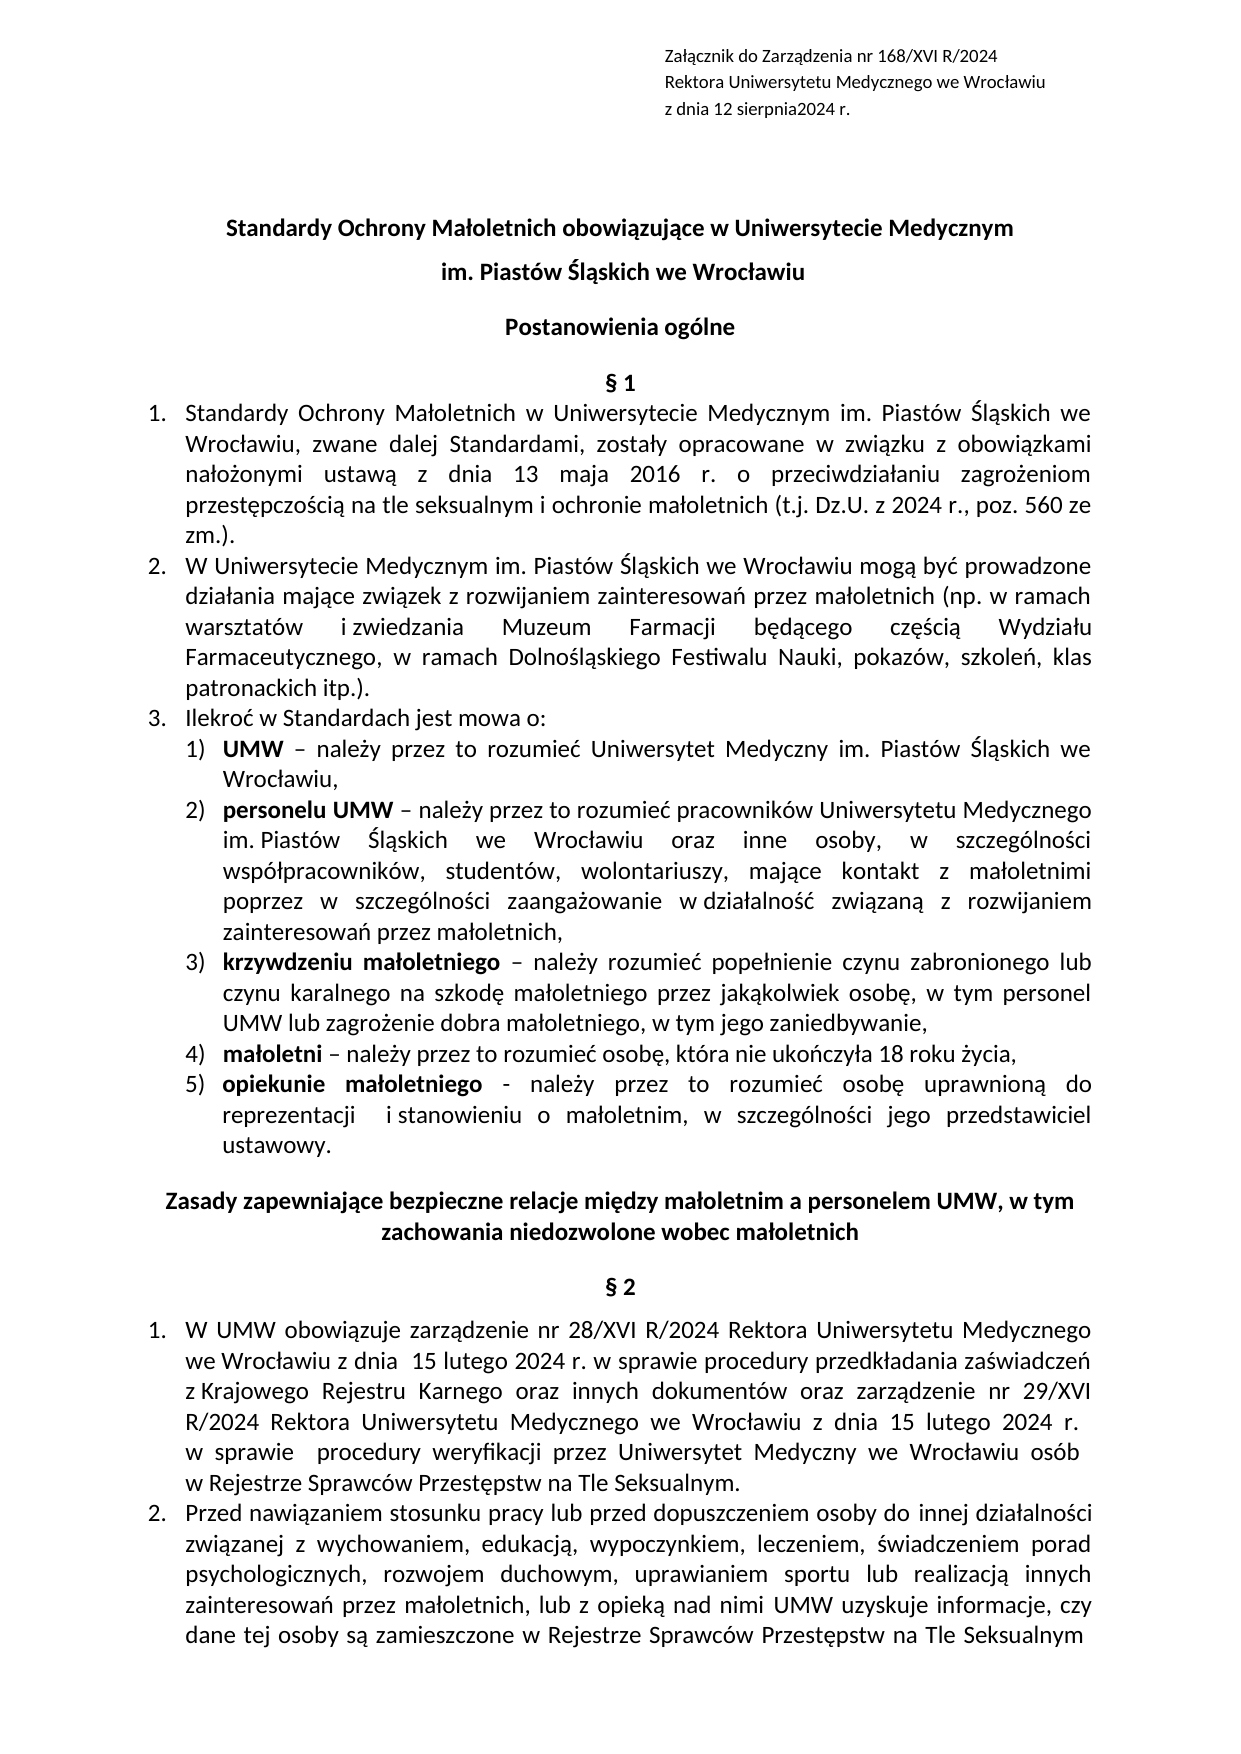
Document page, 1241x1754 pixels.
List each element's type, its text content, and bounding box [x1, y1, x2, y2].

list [148, 1497, 1092, 1650]
list Ilekroć w Standardach jest mowa o: [148, 702, 1092, 733]
text § 1 [148, 367, 1092, 397]
list krzywdzeniu małoletniego – należy rozumieć popełnienie czynu zabronionego lub czynu karalnego na szkodę małoletniego przez jakąkolwiek osobę, w tym personel UMW lub zagrożenie dobra małoletniego, w tym jego zaniedbywanie, [185, 947, 1092, 1038]
text Zasady zapewniające bezpieczne relacje między małoletnim a personelem UMW, w tym zachowania niedozwolone wobec małoletnich [148, 1185, 1092, 1246]
list opiekunie małoletniego - należy przez to rozumieć osobę uprawnioną do reprezentacji i stanowieniu o małoletnim, w szczególności jego przedstawiciel ustawowy. [185, 1069, 1092, 1160]
list Standardy Ochrony Małoletnich w Uniwersytecie Medycznym im. Piastów Śląskich we Wrocławiu, zwane dalej Standardami, zostały opracowane w związku z obowiązkami nałożonymi ustawą z dnia 13 maja 2016 r. o przeciwdziałaniu zagrożeniom przestępczością na tle seksualnym i ochronie małoletnich (t.j. Dz.U. z 2024 r., poz. 560 ze zm.). [148, 397, 1092, 550]
list małoletni – należy przez to rozumieć osobę, która nie ukończyła 18 roku życia, [185, 1038, 1092, 1069]
text Postanowienia ogólne [148, 311, 1092, 342]
list W UMW obowiązuje zarządzenie nr 28/XVI R/2024 Rektora Uniwersytetu Medycznego we Wrocławiu z dnia 15 lutego 2024 r. w sprawie procedury przedkładania zaświadczeń z Krajowego Rejestru Karnego oraz innych dokumentów oraz zarządzenie nr 29/XVI R/2024 Rektora Uniwersytetu Medycznego we Wrocławiu z dnia 15 lutego 2024 r. w sprawie procedury weryfikacji przez Uniwersytet Medyczny we Wrocławiu osób w Rejestrze Sprawców Przestępstw na Tle Seksualnym. [148, 1314, 1092, 1497]
list personelu UMW – należy przez to rozumieć pracowników Uniwersytetu Medycznego im. Piastów Śląskich we Wrocławiu oraz inne osoby, w szczególności współpracowników, studentów, wolontariuszy, mające kontakt z małoletnimi poprzez w szczególności zaangażowanie w działalność związaną z rozwijaniem zainteresowań przez małoletnich, [185, 794, 1092, 947]
text § 2 [148, 1271, 1092, 1302]
list W Uniwersytecie Medycznym im. Piastów Śląskich we Wrocławiu mogą być prowadzone działania mające związek z rozwijaniem zainteresowań przez małoletnich (np. w ramach warsztatów i zwiedzania Muzeum Farmacji będącego częścią Wydziału Farmaceutycznego, w ramach Dolnośląskiego Festiwalu Nauki, pokazów, szkoleń, klas patronackich itp.). [148, 550, 1092, 702]
text im. Piastów Śląskich we Wrocławiu [148, 256, 1092, 286]
text Standardy Ochrony Małoletnich obowiązujące w Uniwersytecie Medycznym [148, 213, 1092, 243]
list UMW – należy przez to rozumieć Uniwersytet Medyczny im. Piastów Śląskich we Wrocławiu, [185, 733, 1092, 794]
